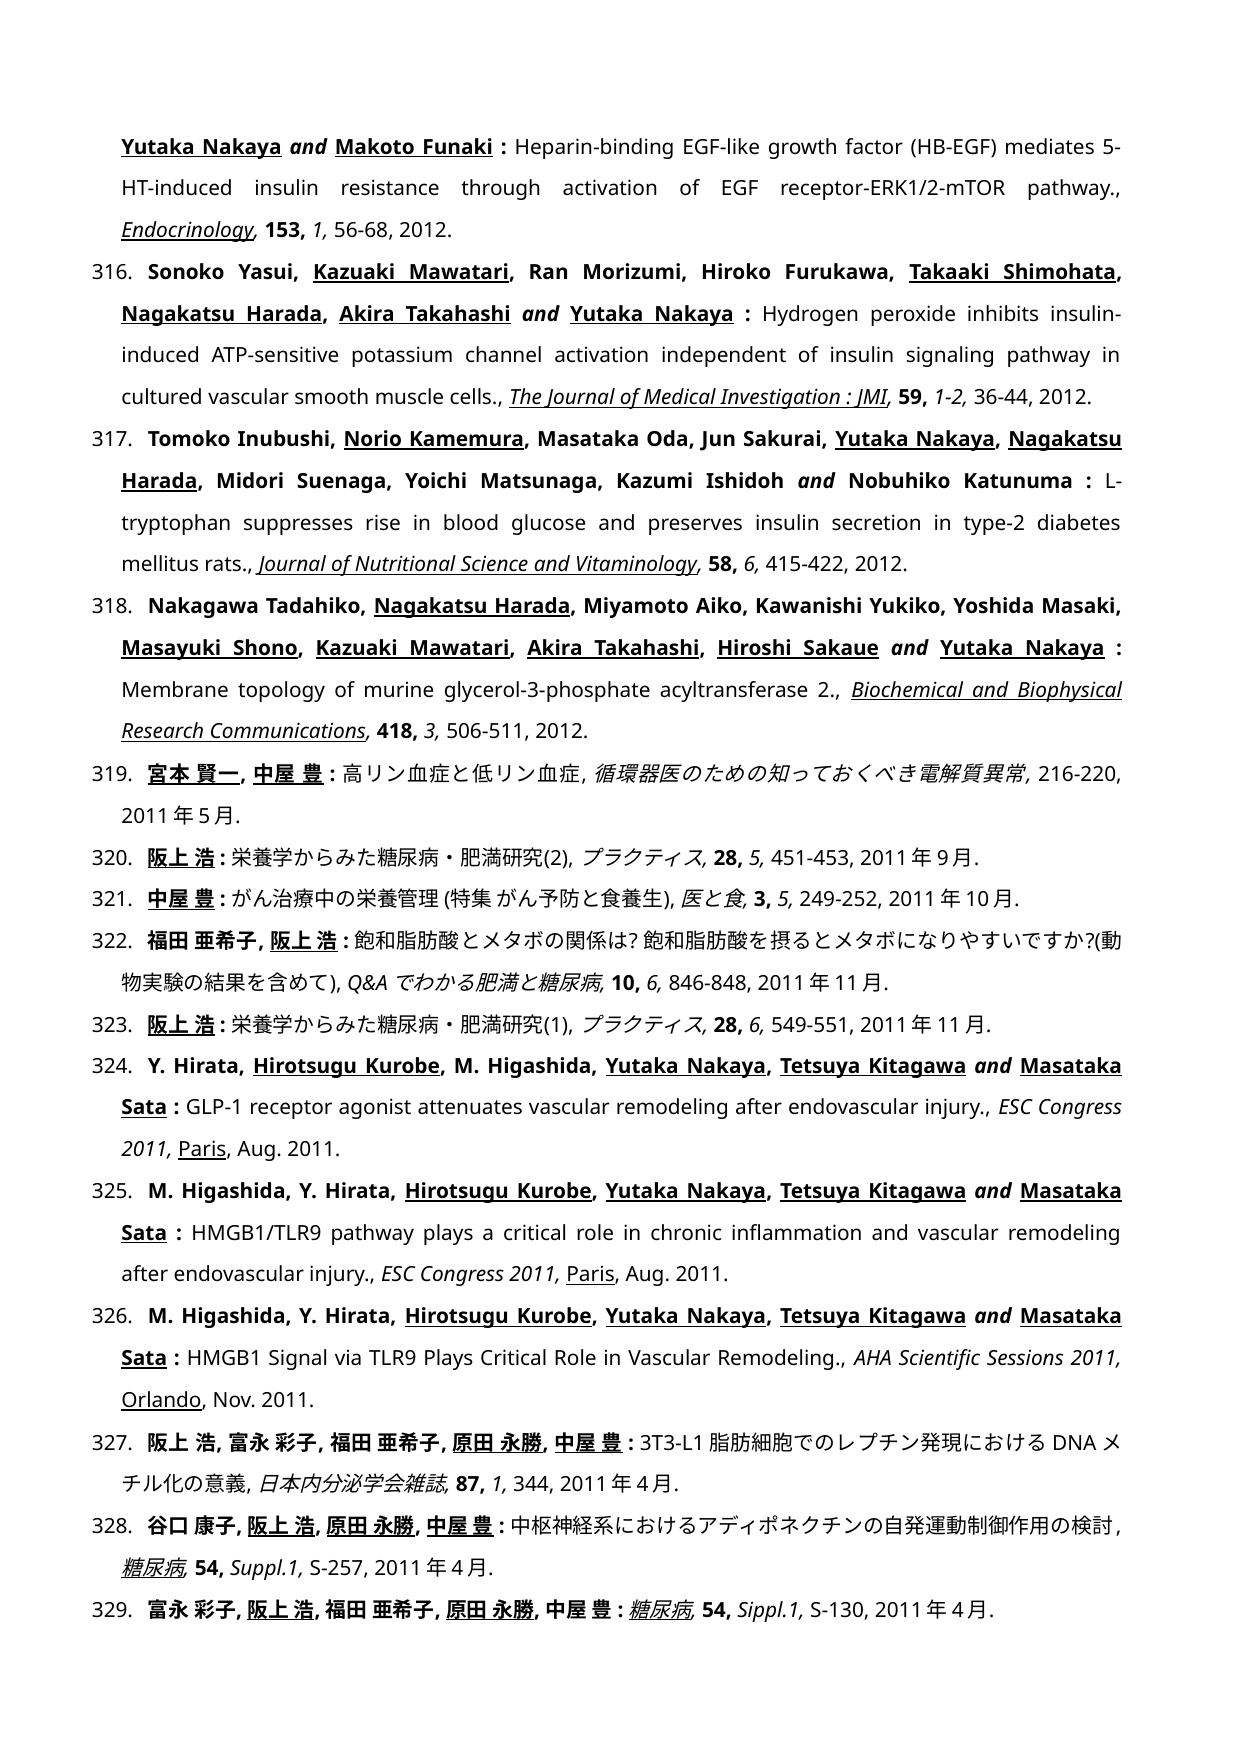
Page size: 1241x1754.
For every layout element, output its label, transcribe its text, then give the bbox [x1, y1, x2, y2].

list 中屋 豊 : がん治療中の栄養管理 (特集 がん予防と食養生), 医と食, 3, 5, 249-252, 2011年10月. [92, 877, 1122, 919]
list Tomoko Inubushi, Norio Kamemura, Masataka Oda, Jun Sakurai, Yutaka Nakaya, Nagakatsu Harada, Midori Suenaga, Yoichi Matsunaga, Kazumi Ishidoh and Nobuhiko Katunuma : L-tryptophan suppresses rise in blood glucose and preserves insulin secretion in type-2 diabetes mellitus rats., Journal of Nutritional Science and Vitaminology, 58, 6, 415-422, 2012. [92, 417, 1122, 584]
list Nakagawa Tadahiko, Nagakatsu Harada, Miyamoto Aiko, Kawanishi Yukiko, Yoshida Masaki, Masayuki Shono, Kazuaki Mawatari, Akira Takahashi, Hiroshi Sakaue and Yutaka Nakaya : Membrane topology of murine glycerol-3-phosphate acyltransferase 2., Biochemical and Biophysical Research Communications, 418, 3, 506-511, 2012. [92, 584, 1122, 752]
list 福田 亜希子, 阪上 浩 : 飽和脂肪酸とメタボの関係は? 飽和脂肪酸を摂るとメタボになりやすいですか?(動物実験の結果を含めて), Q&Aでわかる肥満と糖尿病, 10, 6, 846-848, 2011年11月. [92, 919, 1122, 1002]
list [92, 125, 1122, 250]
list 阪上 浩 : 栄養学からみた糖尿病・肥満研究(2), プラクティス, 28, 5, 451-453, 2011年9月. [92, 835, 1122, 877]
list 富永 彩子, 阪上 浩, 福田 亜希子, 原田 永勝, 中屋 豊 : 糖尿病, 54, Sippl.1, S-130, 2011年4月. [92, 1587, 1122, 1629]
list M. Higashida, Y. Hirata, Hirotsugu Kurobe, Yutaka Nakaya, Tetsuya Kitagawa and Masataka Sata : HMGB1 Signal via TLR9 Plays Critical Role in Vascular Remodeling., AHA Scientific Sessions 2011, Orlando, Nov. 2011. [92, 1295, 1122, 1420]
list 谷口 康子, 阪上 浩, 原田 永勝, 中屋 豊 : 中枢神経系におけるアディポネクチンの自発運動制御作用の検討, 糖尿病, 54, Suppl.1, S-257, 2011年4月. [92, 1503, 1122, 1587]
list Y. Hirata, Hirotsugu Kurobe, M. Higashida, Yutaka Nakaya, Tetsuya Kitagawa and Masataka Sata : GLP-1 receptor agonist attenuates vascular remodeling after endovascular injury., ESC Congress 2011, Paris, Aug. 2011. [92, 1044, 1122, 1169]
list M. Higashida, Y. Hirata, Hirotsugu Kurobe, Yutaka Nakaya, Tetsuya Kitagawa and Masataka Sata : HMGB1/TLR9 pathway plays a critical role in chronic inflammation and vascular remodeling after endovascular injury., ESC Congress 2011, Paris, Aug. 2011. [92, 1169, 1122, 1295]
list 阪上 浩, 富永 彩子, 福田 亜希子, 原田 永勝, 中屋 豊 : 3T3-L1脂肪細胞でのレプチン発現におけるDNAメチル化の意義, 日本内分泌学会雑誌, 87, 1, 344, 2011年4月. [92, 1420, 1122, 1503]
list 宮本 賢一, 中屋 豊 : 高リン血症と低リン血症, 循環器医のための知っておくべき電解質異常, 216-220, 2011年5月. [92, 752, 1122, 835]
list Sonoko Yasui, Kazuaki Mawatari, Ran Morizumi, Hiroko Furukawa, Takaaki Shimohata, Nagakatsu Harada, Akira Takahashi and Yutaka Nakaya : Hydrogen peroxide inhibits insulin-induced ATP-sensitive potassium channel activation independent of insulin signaling pathway in cultured vascular smooth muscle cells., The Journal of Medical Investigation : JMI, 59, 1-2, 36-44, 2012. [92, 250, 1122, 417]
list 阪上 浩 : 栄養学からみた糖尿病・肥満研究(1), プラクティス, 28, 6, 549-551, 2011年11月. [92, 1002, 1122, 1044]
